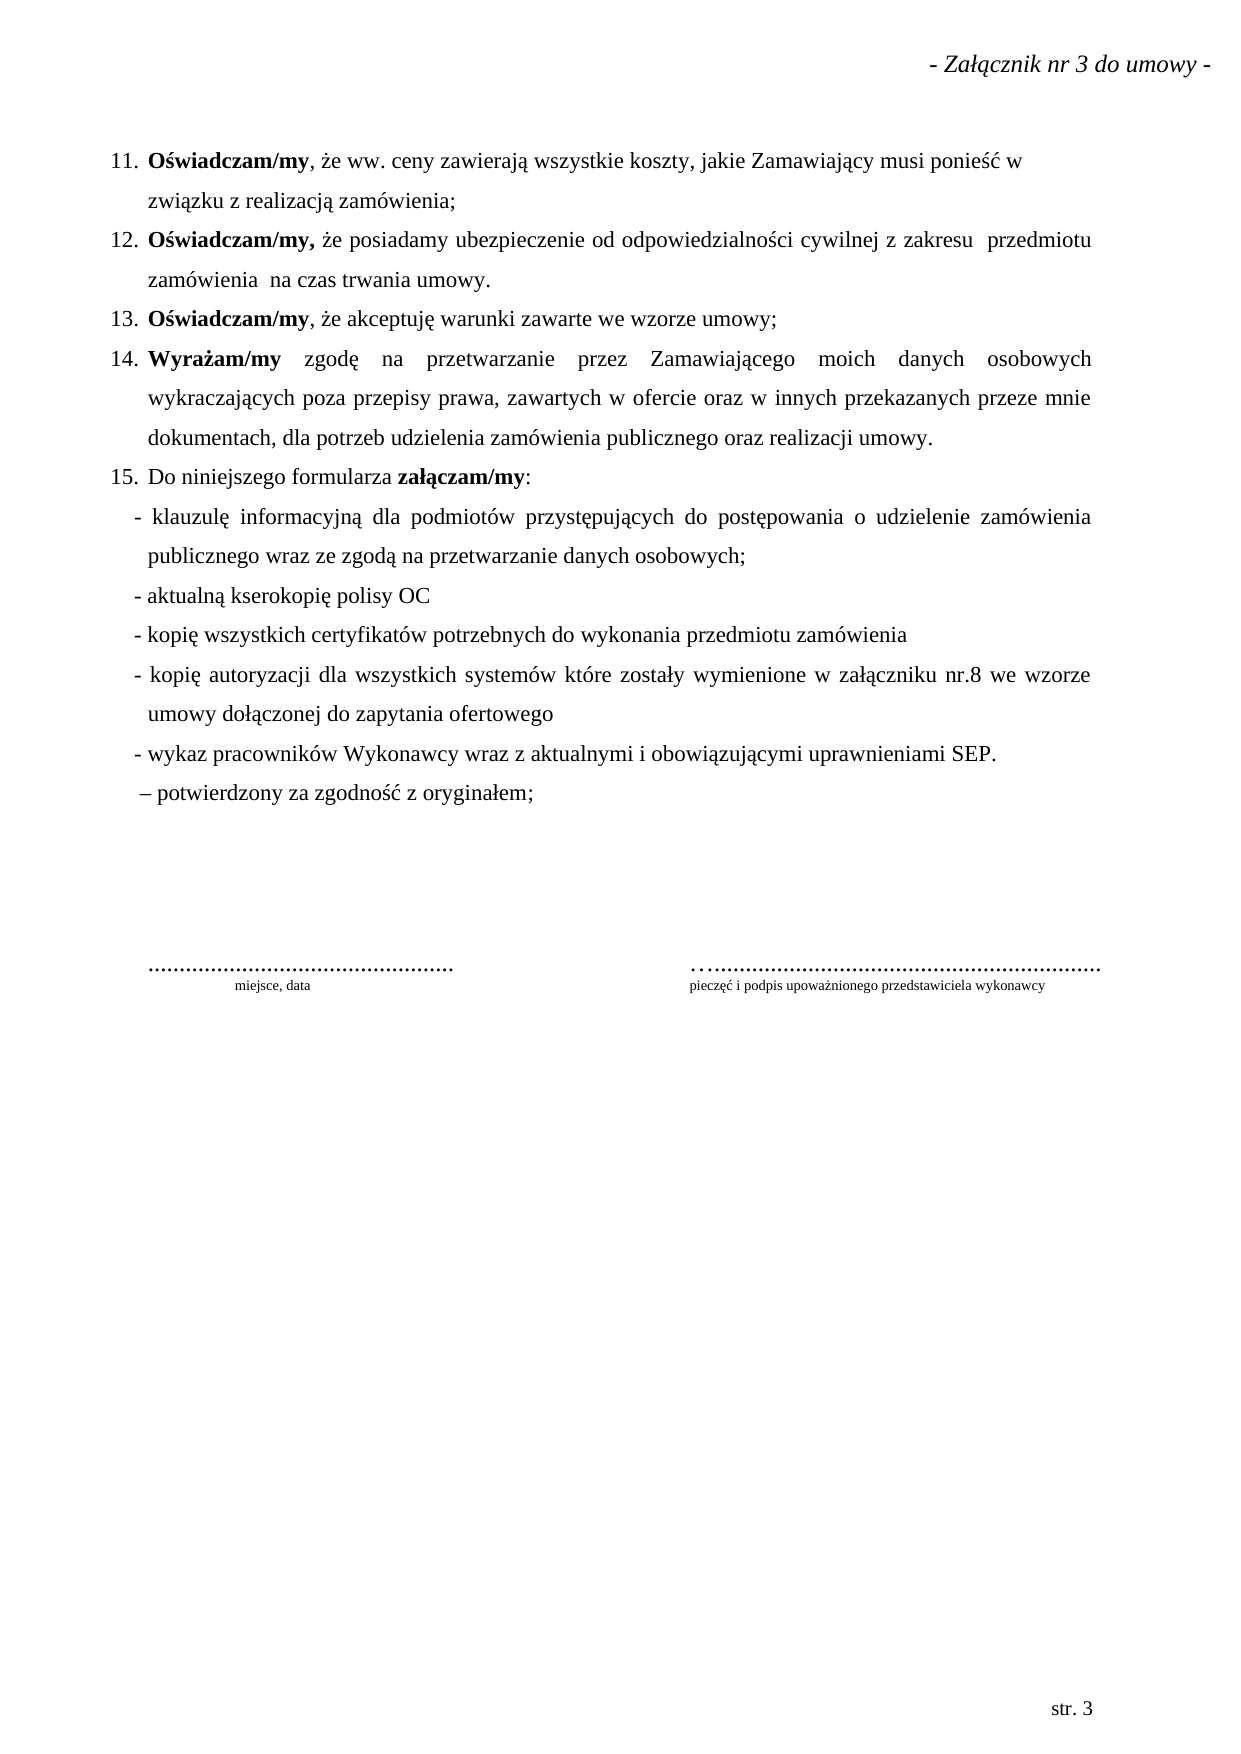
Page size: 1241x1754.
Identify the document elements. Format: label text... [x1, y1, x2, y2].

list Do niniejszego formularza załączam/my: [110, 463, 1093, 490]
text - aktualną kserokopię polisy OC [134, 582, 1093, 608]
list Oświadczam/my, że ww. ceny zawierają wszystkie koszty, jakie Zamawiający musi ponieść w związku z realizacją zamówienia; [110, 148, 1093, 213]
list Oświadczam/my, że akceptuję warunki zawarte we wzorze umowy; [110, 306, 1093, 332]
text miejsce, data pieczęć i podpis upoważnionego przedstawiciela wykonawcy [148, 977, 1107, 1006]
text - kopię wszystkich certyfikatów potrzebnych do wykonania przedmiotu zamówienia [134, 621, 1093, 648]
text - kopię autoryzacji dla wszystkich systemów które zostały wymienione w załączniku nr.8 we wzorze umowy dołączonej do zapytania ofertowego [134, 661, 1093, 727]
text ................................................. ….............................................................. [148, 948, 1107, 977]
text - klauzulę informacyjną dla podmiotów przystępujących do postępowania o udzielenie zamówienia publicznego wraz ze zgodą na przetwarzanie danych osobowych; [134, 503, 1093, 569]
text – potwierdzony za zgodność z oryginałem; [134, 779, 1093, 806]
list Wyrażam/my zgodę na przetwarzanie przez Zamawiającego moich danych osobowych wykraczających poza przepisy prawa, zawartych w ofercie oraz w innych przekazanych przeze mnie dokumentach, dla potrzeb udzielenia zamówienia publicznego oraz realizacji umowy. [110, 345, 1093, 450]
list Oświadczam/my, że posiadamy ubezpieczenie od odpowiedzialności cywilnej z zakresu przedmiotu zamówienia na czas trwania umowy. [110, 227, 1093, 292]
text - wykaz pracowników Wykonawcy wraz z aktualnymi i obowiązującymi uprawnieniami SEP. [134, 740, 1093, 766]
